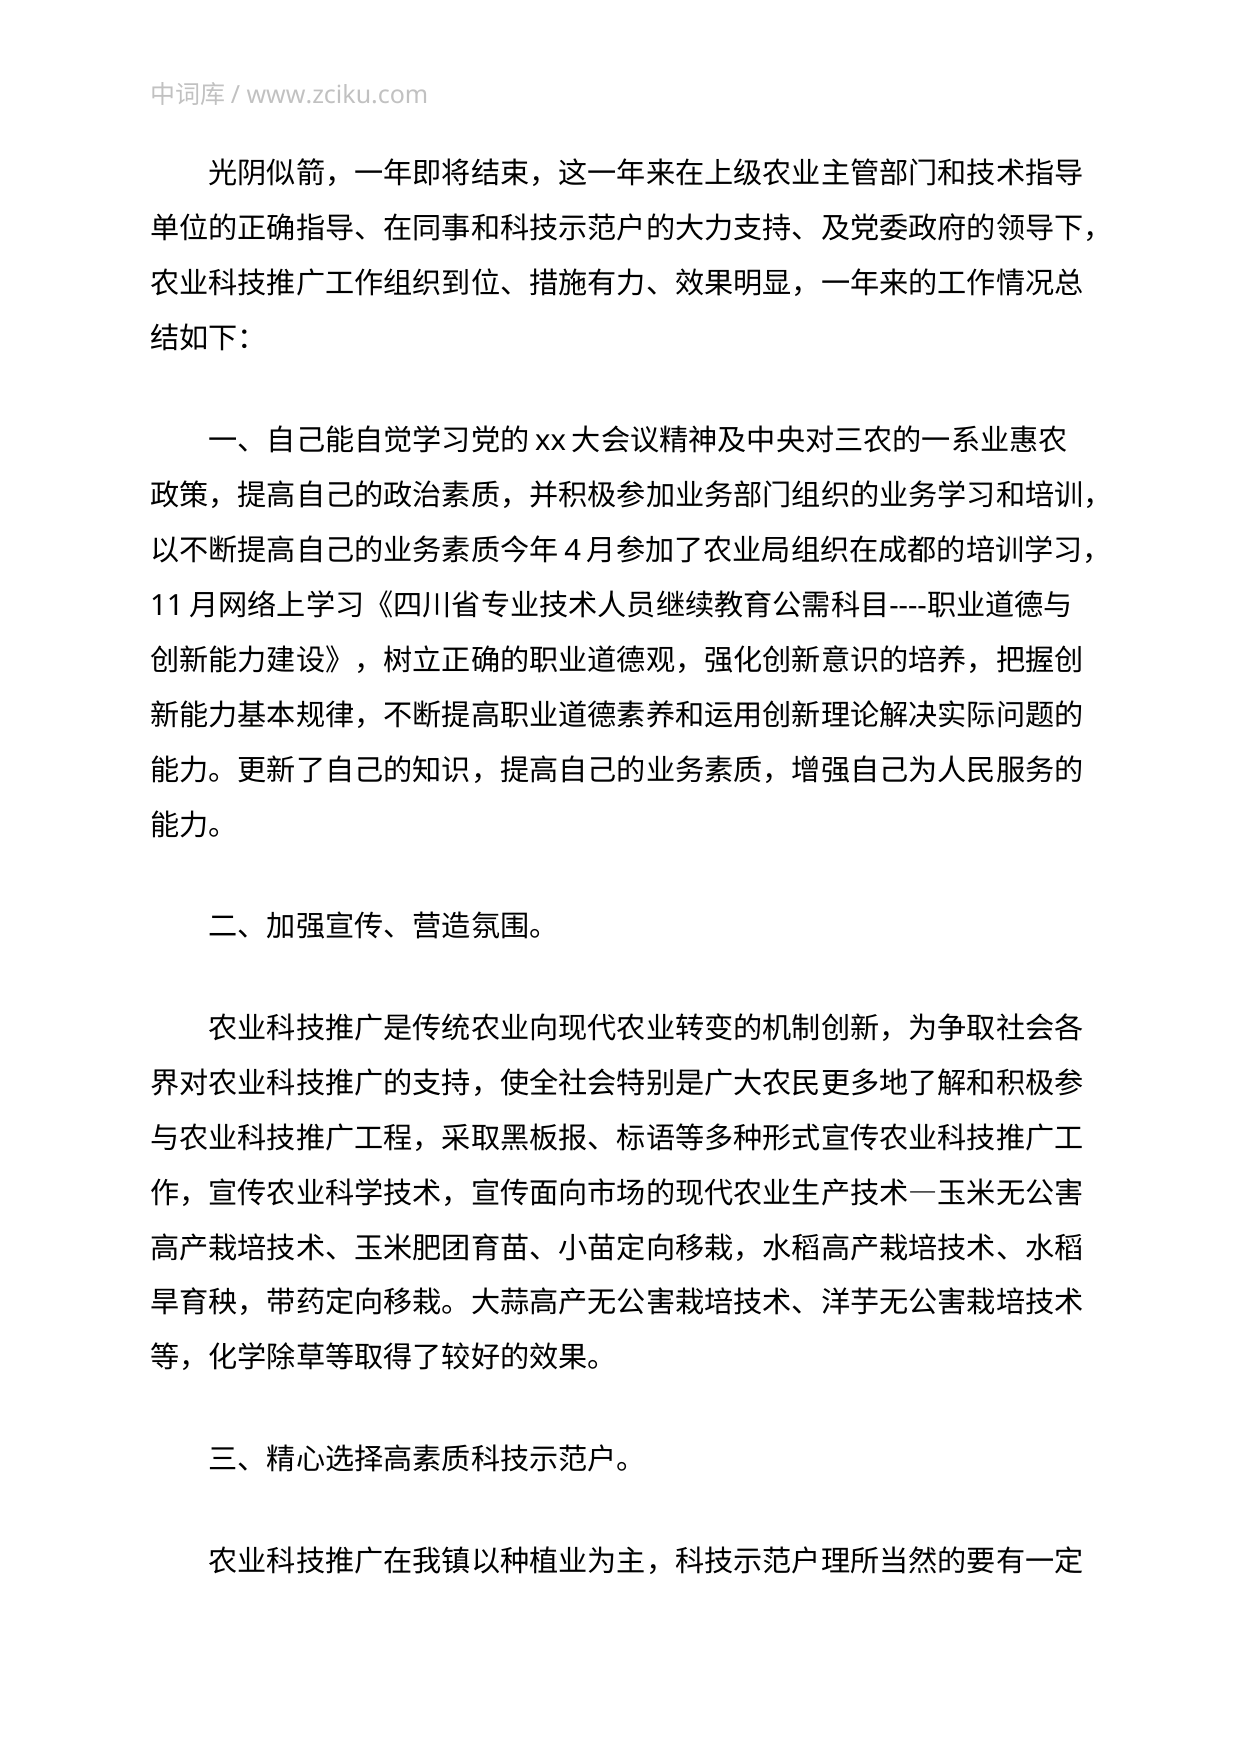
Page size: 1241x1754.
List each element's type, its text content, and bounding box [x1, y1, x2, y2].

text 一、自己能自觉学习党的xx大会议精神及中央对三农的一系业惠农政策，提高自己的政治素质，并积极参加业务部门组织的业务学习和培训，以不断提高自己的业务素质今年4月参加了农业局组织在成都的培训学习，11月网络上学习《四川省专业技术人员继续教育公需科目----职业道德与创新能力建设》，树立正确的职业道德观，强化创新意识的培养，把握创新能力基本规律，不断提高职业道德素养和运用创新理论解决实际问题的能力。更新了自己的知识，提高自己的业务素质，增强自己为人民服务的能力。 [150, 416, 1090, 843]
text 农业科技推广是传统农业向现代农业转变的机制创新，为争取社会各界对农业科技推广的支持，使全社会特别是广大农民更多地了解和积极参与农业科技推广工程，采取黑板报、标语等多种形式宣传农业科技推广工作，宣传农业科学技术，宣传面向市场的现代农业生产技术—玉米无公害高产栽培技术、玉米肥团育苗、小苗定向移栽，水稻高产栽培技术、水稻旱育秧，带药定向移栽。大蒜高产无公害栽培技术、洋芋无公害栽培技术等，化学除草等取得了较好的效果。 [150, 1004, 1090, 1376]
text 二、加强宣传、营造氛围。 [150, 903, 1090, 945]
text 三、精心选择高素质科技示范户。 [150, 1436, 1090, 1478]
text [150, 1537, 1090, 1580]
text 光阴似箭，一年即将结束，这一年来在上级农业主管部门和技术指导单位的正确指导、在同事和科技示范户的大力支持、及党委政府的领导下，农业科技推广工作组织到位、措施有力、效果明显，一年来的工作情况总结如下： [150, 150, 1090, 357]
